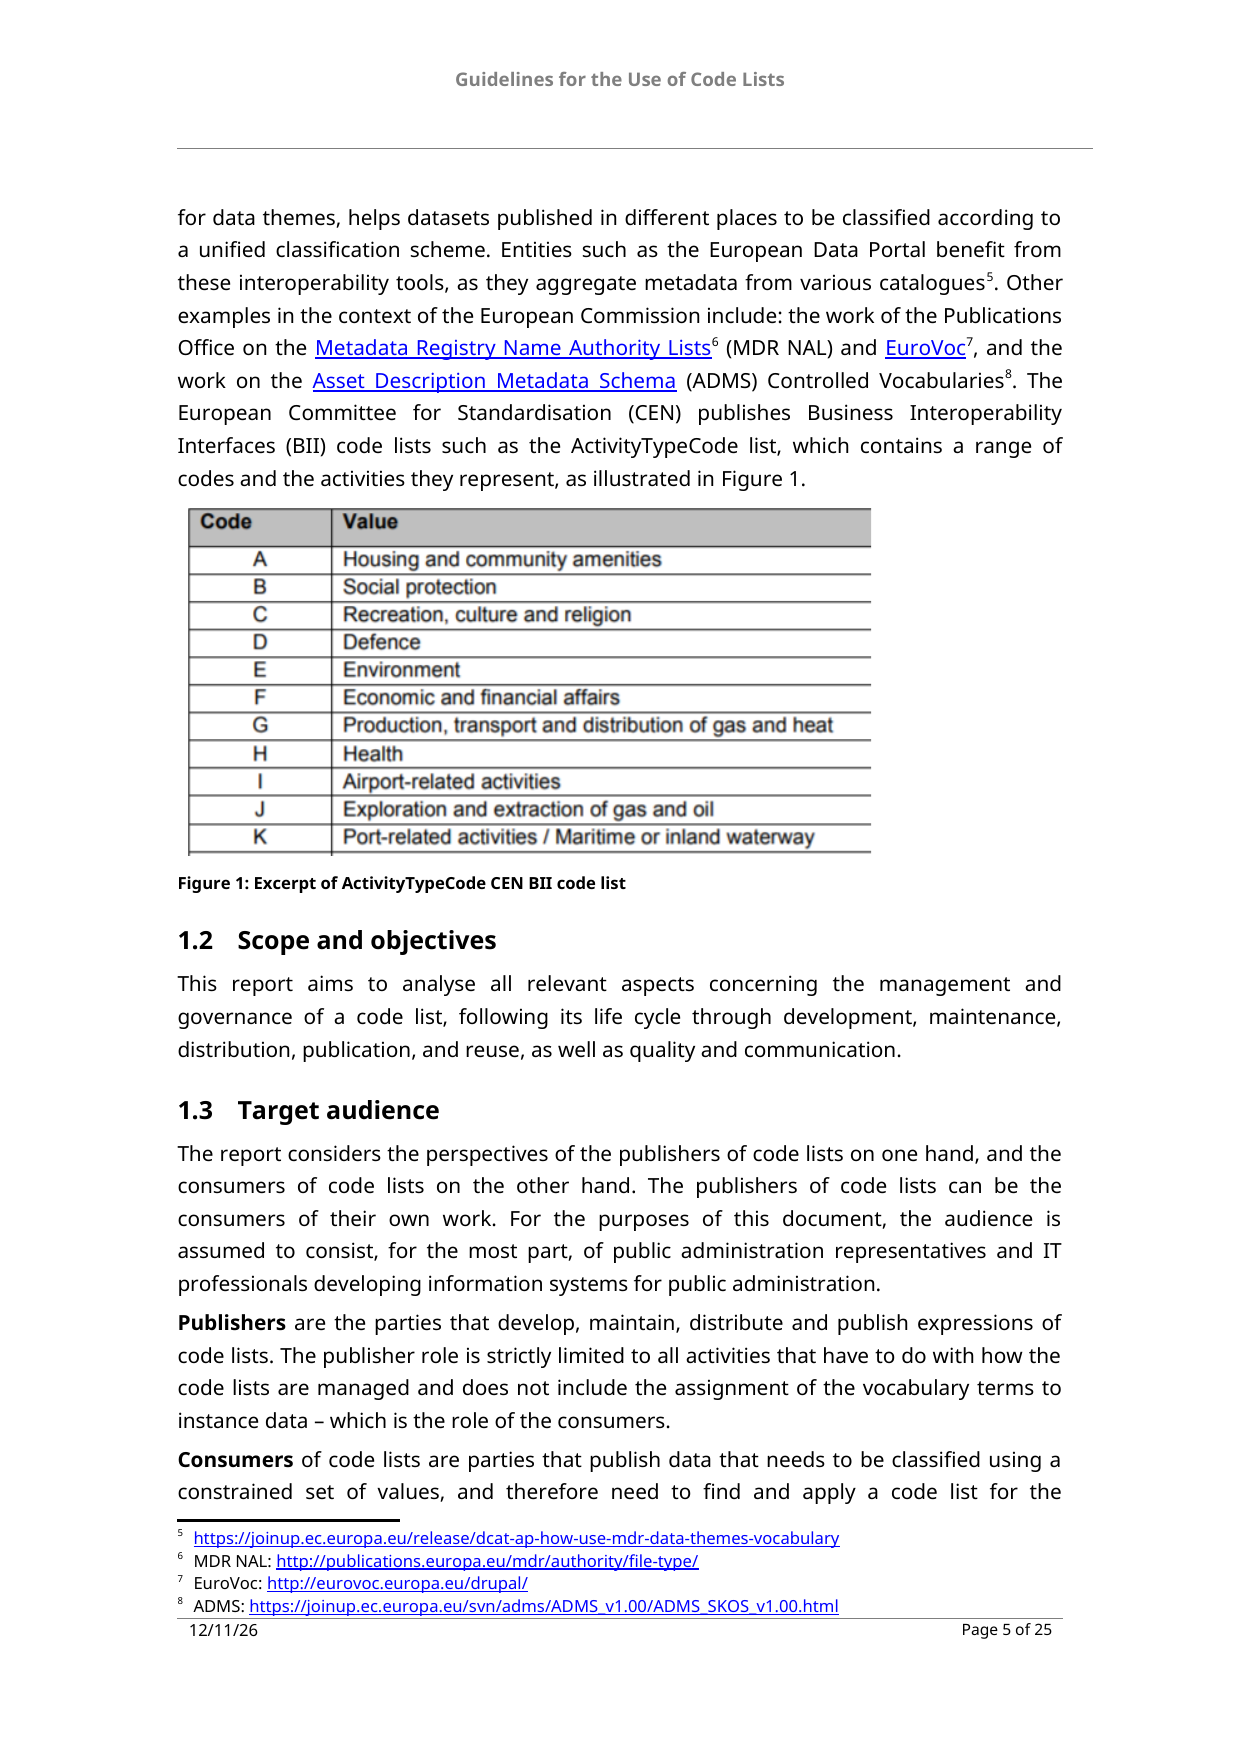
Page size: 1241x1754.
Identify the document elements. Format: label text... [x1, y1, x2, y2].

subtitle Scope and objectives [177, 923, 1063, 957]
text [177, 203, 1063, 492]
picture [177, 502, 872, 856]
text This report aims to analyse all relevant aspects concerning the management and governance of a code list, following its life cycle through development, maintenance, distribution, publication, and reuse, as well as quality and communication. [177, 969, 1063, 1063]
text The report considers the perspectives of the publishers of code lists on one hand, and the consumers of code lists on the other hand. The publishers of code lists can be the consumers of their own work. For the purposes of this document, the audience is assumed to consist, for the most part, of public administration representatives and IT professionals developing information systems for public administration. [177, 1139, 1063, 1298]
subtitle Target audience [177, 1092, 1063, 1126]
text Publishers are the parties that develop, maintain, distribute and publish expressions of code lists. The publisher role is strictly limited to all activities that have to do with how the code lists are managed and does not include the assignment of the vocabulary terms to instance data – which is the role of the consumers. [177, 1308, 1063, 1434]
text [177, 1445, 1063, 1506]
